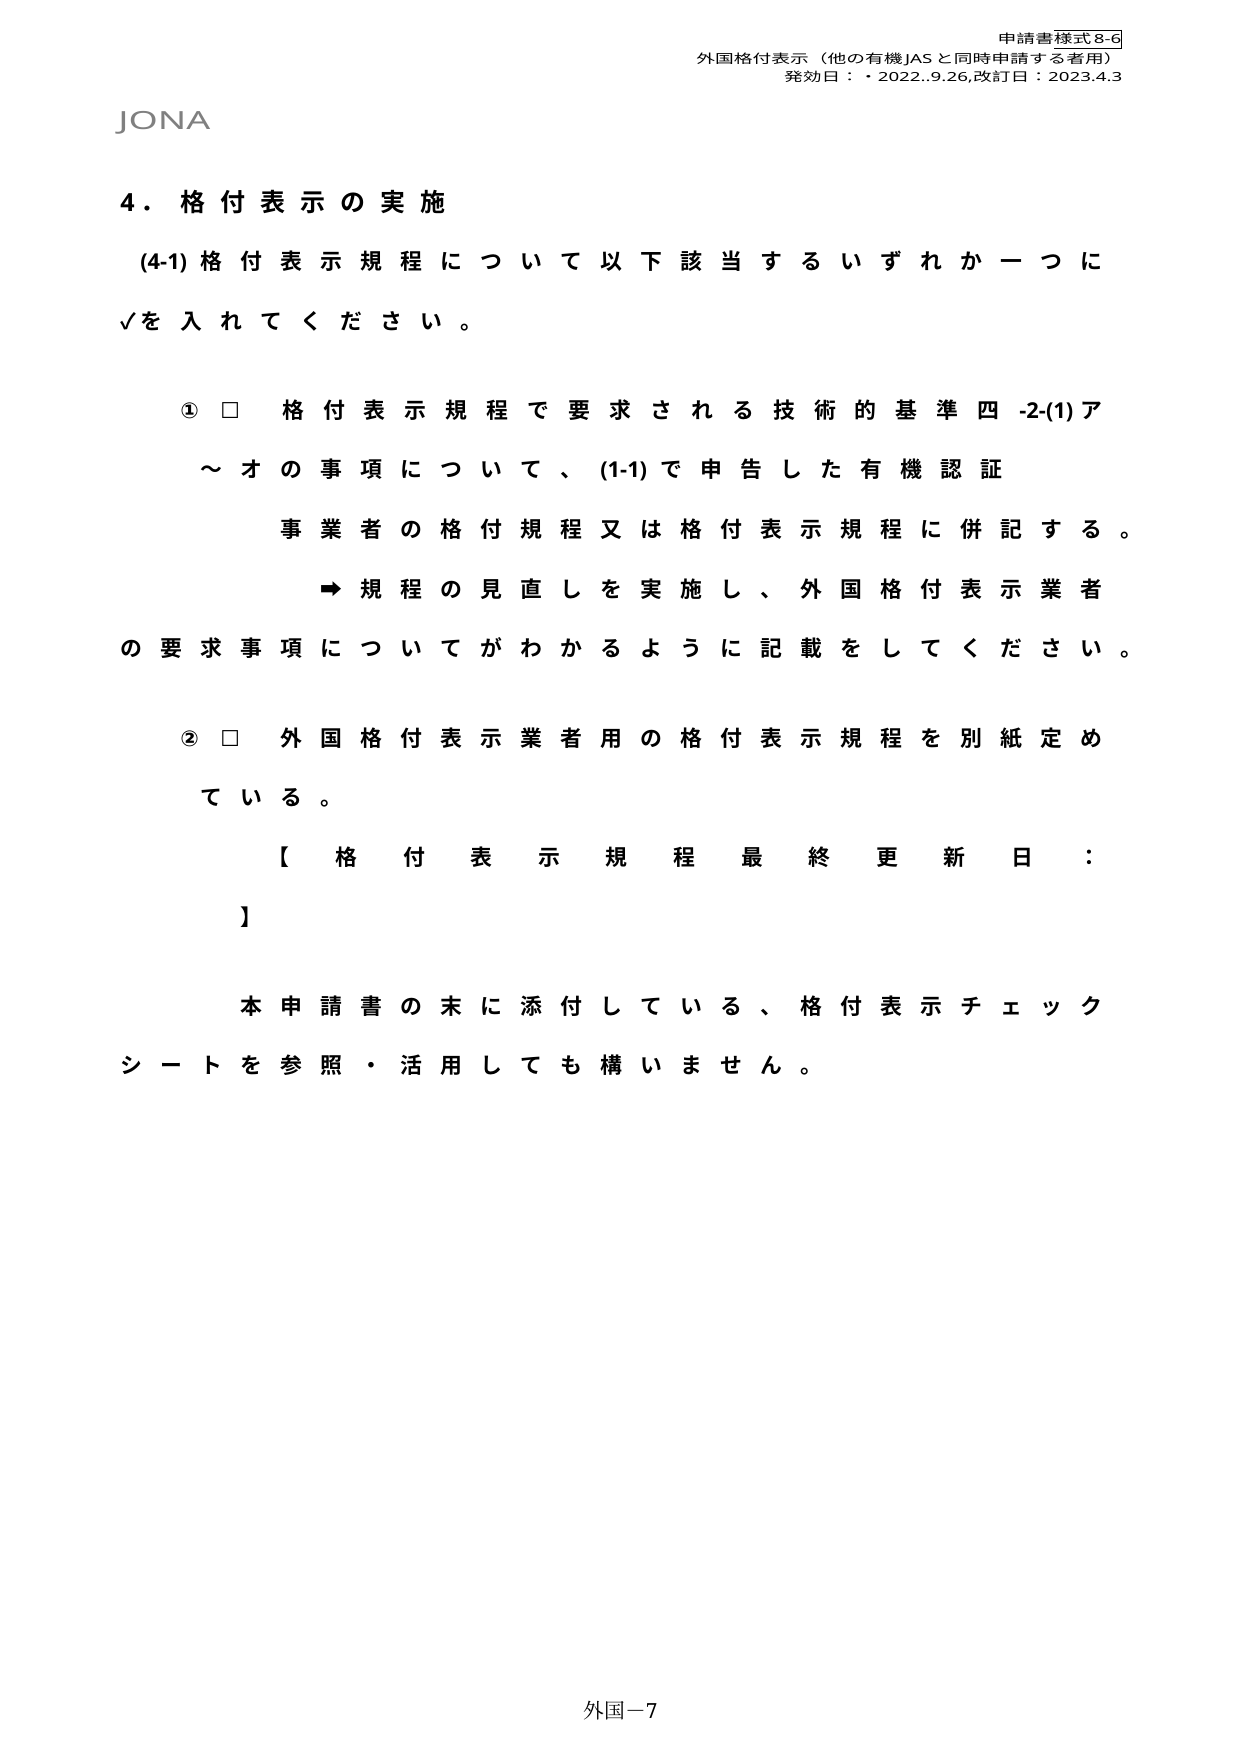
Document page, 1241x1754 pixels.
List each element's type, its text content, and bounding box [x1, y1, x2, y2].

list 外国格付表示業者用の格付表示規程を別紙定めている。 [160, 707, 1120, 826]
list 【格付表示規程最終更新日： 】 [198, 826, 1120, 945]
text ➡規程の見直しを実施し、外国格付表示業者の要求事項についてがわかるように記載をしてください。 [120, 558, 1120, 677]
text 4．格付表示の実施 [120, 171, 1120, 230]
list 格付表示規程で要求される技術的基準四-2-(1)ア～オの事項について、(1-1)で申告した有機認証 [160, 379, 1120, 498]
text (4-1)格付表示規程について以下該当するいずれか一つに✓を入れてください。 [120, 230, 1120, 349]
list 事業者の格付規程又は格付表示規程に併記する。 [198, 498, 1120, 558]
text 本申請書の末に添付している、格付表示チェックシートを参照・活用しても構いません。 [120, 975, 1120, 1094]
